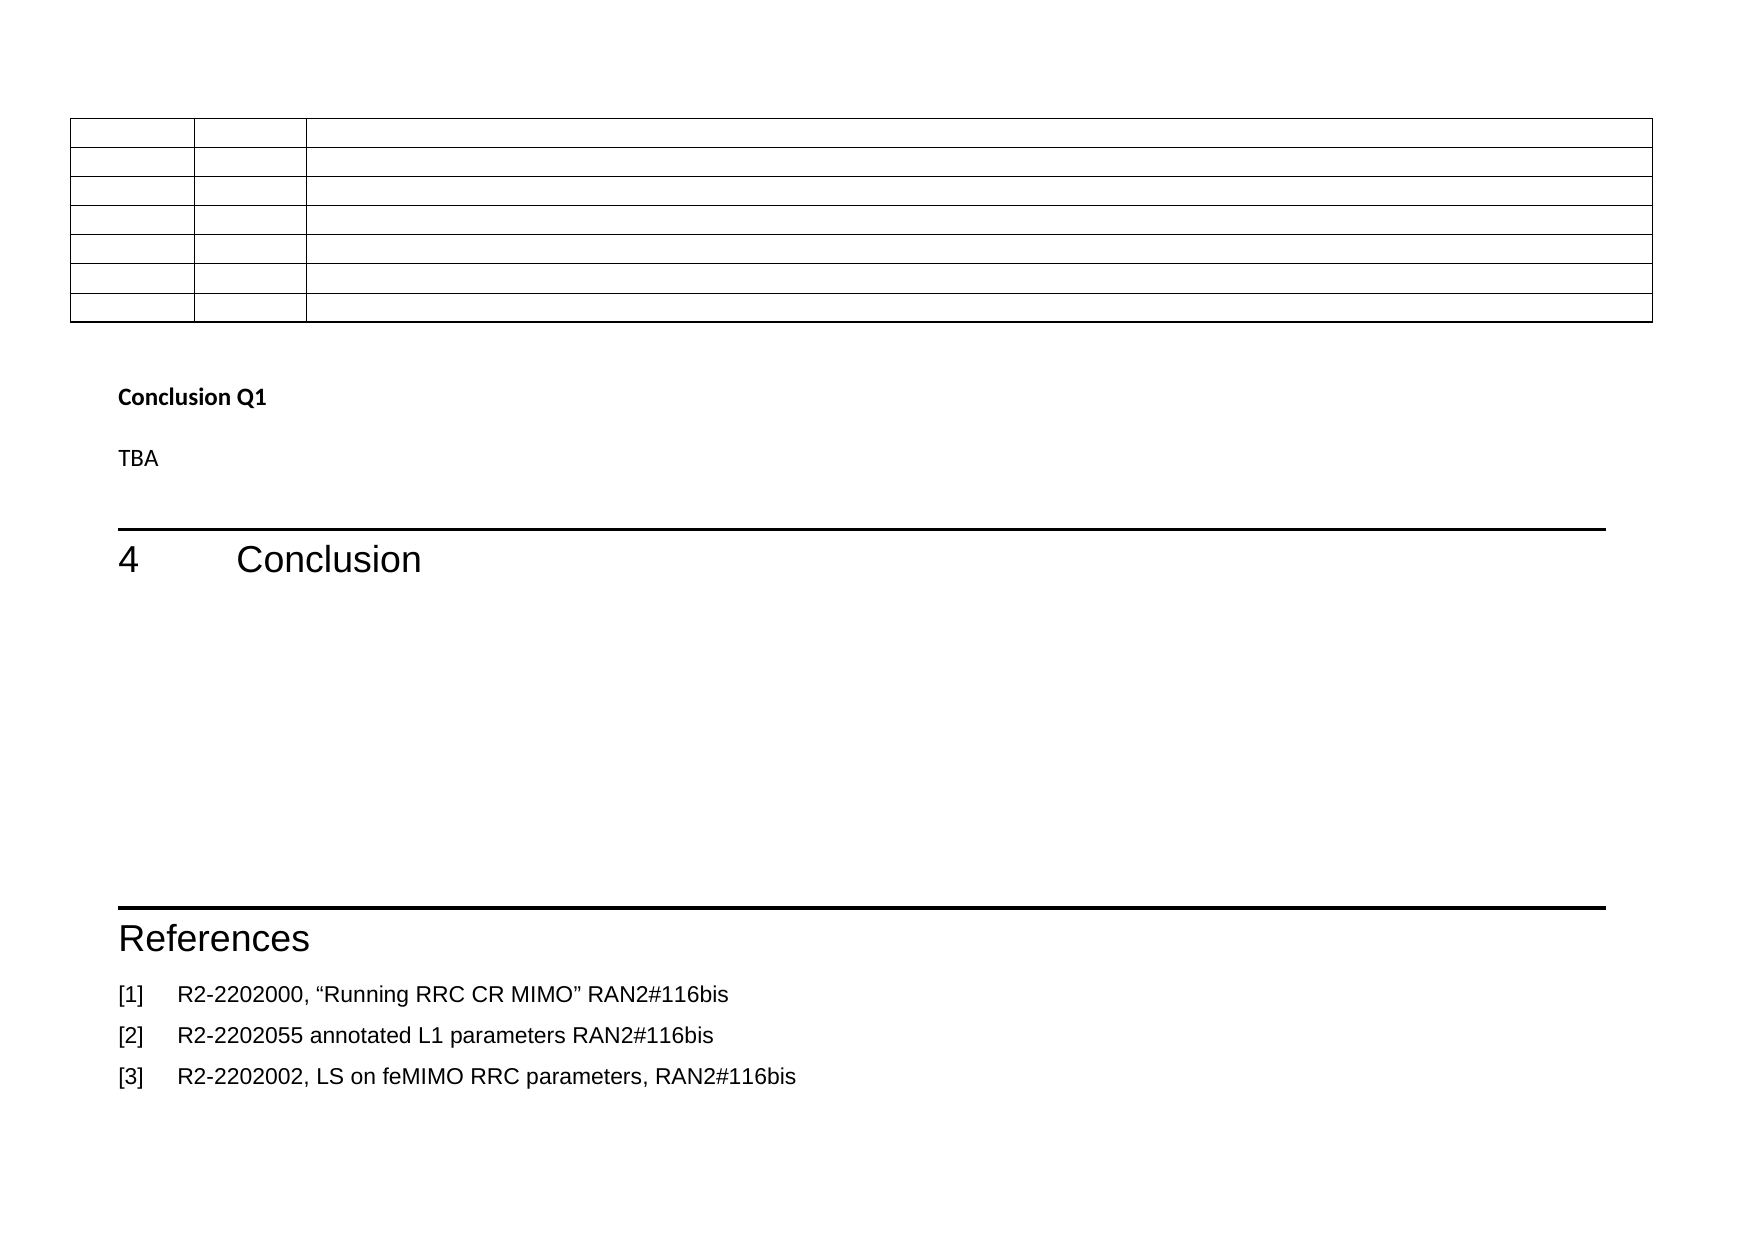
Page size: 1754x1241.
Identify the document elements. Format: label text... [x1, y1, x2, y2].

table_cell [307, 294, 1652, 321]
text R2-2202000, “Running RRC CR MIMO” RAN2#116bis [118, 981, 1606, 1007]
table_cell [71, 119, 194, 147]
table_cell [195, 177, 306, 205]
table_cell [307, 206, 1652, 234]
table_cell [71, 264, 194, 292]
table_cell [71, 148, 194, 176]
table_cell [195, 235, 306, 263]
table_cell [307, 264, 1652, 292]
table_cell [195, 264, 306, 292]
table_cell [71, 177, 194, 205]
table_cell [307, 148, 1652, 176]
table_cell [71, 294, 194, 321]
table_cell [195, 148, 306, 176]
table_cell [307, 119, 1652, 147]
table_cell [307, 177, 1652, 205]
table_cell [195, 119, 306, 147]
subtitle References [118, 910, 1606, 959]
table_cell [71, 206, 194, 234]
text R2-2202055 annotated L1 parameters RAN2#116bis [118, 1022, 1606, 1048]
text TBA [118, 442, 1606, 473]
text Conclusion Q1 [118, 381, 1606, 412]
table_cell [195, 206, 306, 234]
table_cell [307, 235, 1652, 263]
subtitle 4 Conclusion [118, 531, 1606, 581]
text R2-2202002, LS on feMIMO RRC parameters, RAN2#116bis [118, 1063, 1606, 1089]
table_cell [71, 235, 194, 263]
table_cell [195, 294, 306, 321]
